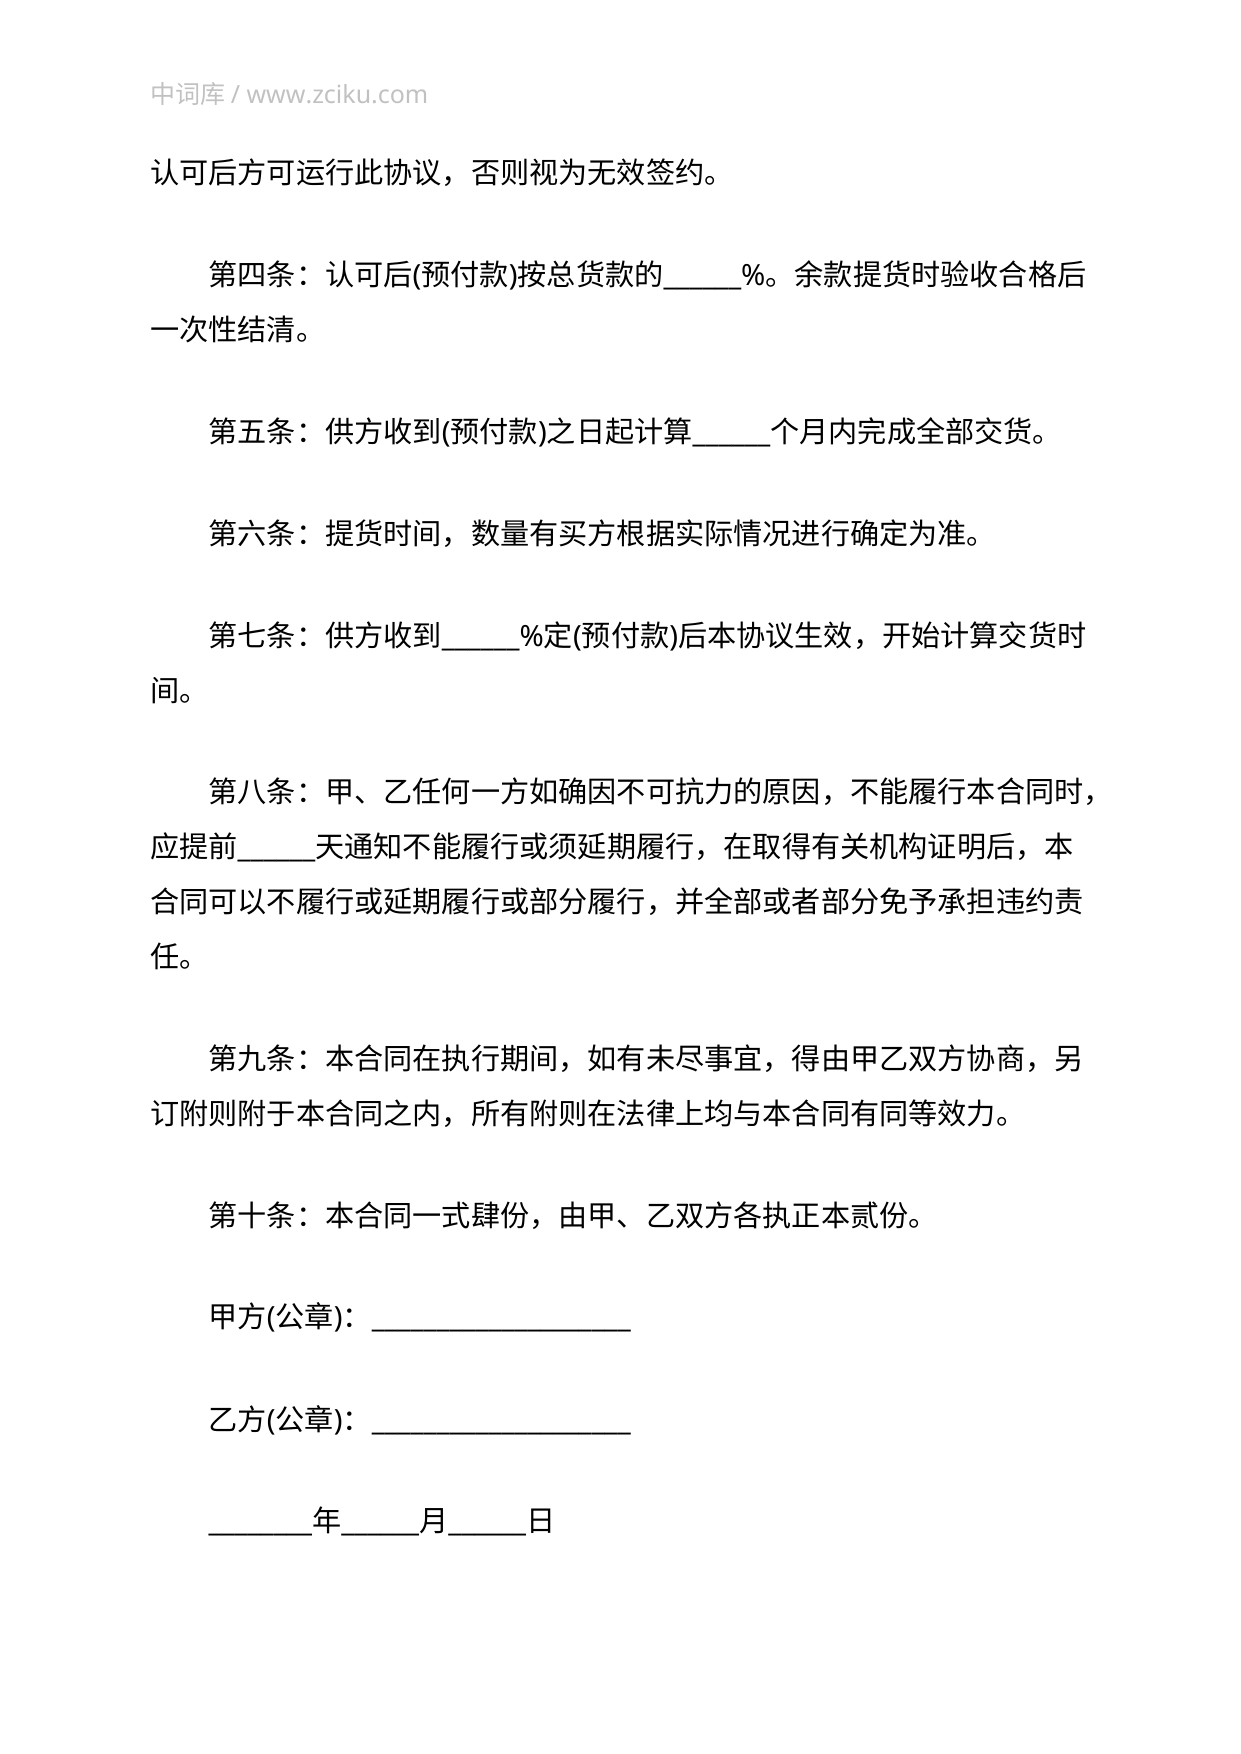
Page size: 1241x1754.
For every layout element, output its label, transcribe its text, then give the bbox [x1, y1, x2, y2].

text 第十条：本合同一式肆份，由甲、乙双方各执正本贰份。 [150, 1192, 1090, 1234]
text 第九条：本合同在执行期间，如有未尽事宜，得由甲乙双方协商，另订附则附于本合同之内，所有附则在法律上均与本合同有同等效力。 [150, 1036, 1090, 1133]
text 第八条：甲、乙任何一方如确因不可抗力的原因，不能履行本合同时，应提前______天通知不能履行或须延期履行，在取得有关机构证明后，本合同可以不履行或延期履行或部分履行，并全部或者部分免予承担违约责任。 [150, 769, 1090, 976]
text 乙方(公章)：____________________ [150, 1396, 1090, 1438]
text 第六条：提货时间，数量有买方根据实际情况进行确定为准。 [150, 511, 1090, 553]
text 第四条：认可后(预付款)按总货款的______%。余款提货时验收合格后一次性结清。 [150, 252, 1090, 349]
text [150, 150, 1090, 192]
text ________年______月______日 [150, 1498, 1090, 1540]
text 第五条：供方收到(预付款)之日起计算______个月内完成全部交货。 [150, 408, 1090, 451]
text 第七条：供方收到______%定(预付款)后本协议生效，开始计算交货时间。 [150, 612, 1090, 709]
text 甲方(公章)：____________________ [150, 1294, 1090, 1336]
